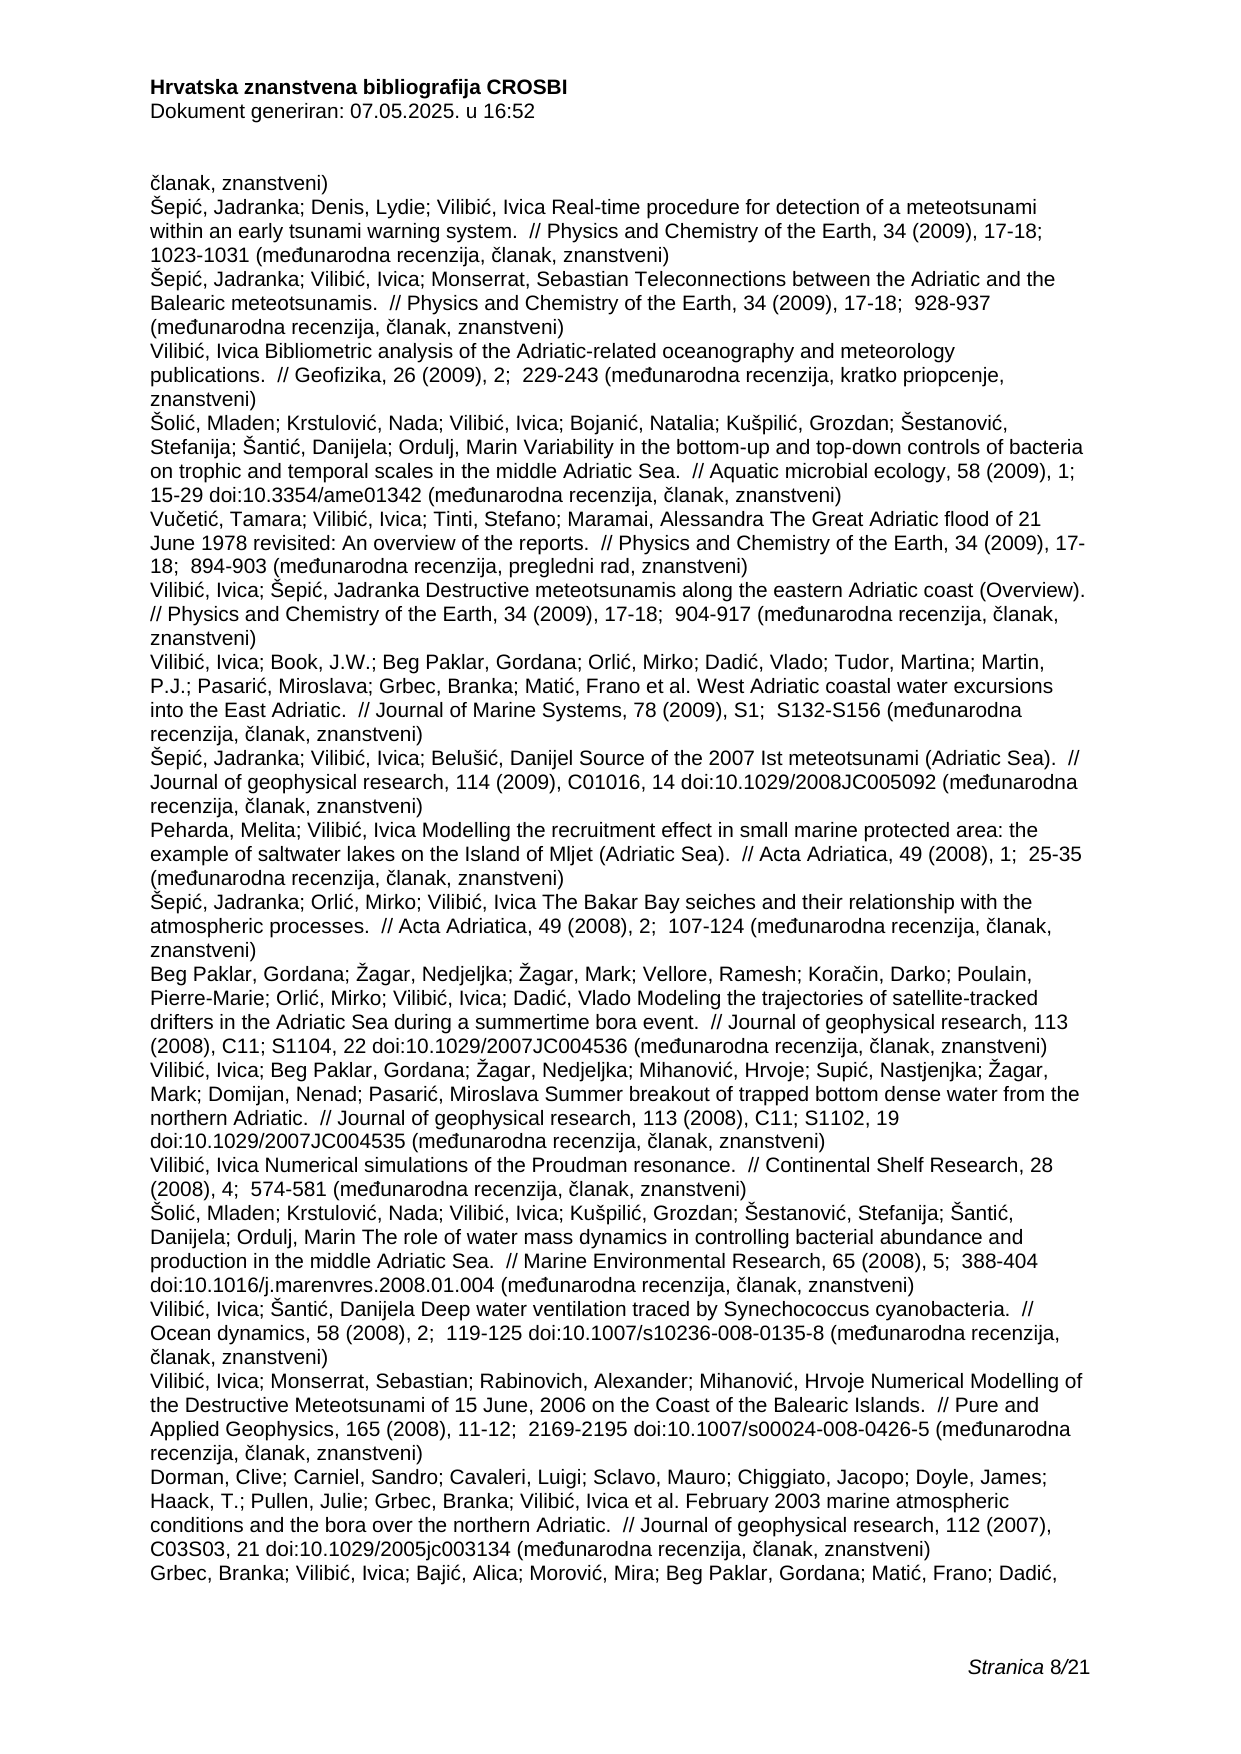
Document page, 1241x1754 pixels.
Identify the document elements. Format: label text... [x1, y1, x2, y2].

text Šepić, Jadranka; Vilibić, Ivica; Belušić, Danijel [150, 746, 1090, 818]
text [150, 171, 1090, 195]
text Peharda, Melita; Vilibić, Ivica [150, 818, 1090, 890]
text Vilibić, Ivica; Šepić, Jadranka [150, 578, 1090, 650]
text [150, 1561, 1090, 1584]
text Dorman, Clive; Carniel, Sandro; Cavaleri, Luigi; Sclavo, Mauro; Chiggiato, Jacopo; Doyle, James; Haack, T.; Pullen, Julie; Grbec, Branka; Vilibić, Ivica et al. [150, 1465, 1090, 1561]
text Šepić, Jadranka; Vilibić, Ivica; Monserrat, Sebastian [150, 267, 1090, 339]
text Šolić, Mladen; Krstulović, Nada; Vilibić, Ivica; Bojanić, Natalia; Kušpilić, Grozdan; Šestanović, Stefanija; Šantić, Danijela; Ordulj, Marin [150, 411, 1090, 506]
text Šolić, Mladen; Krstulović, Nada; Vilibić, Ivica; Kušpilić, Grozdan; Šestanović, Stefanija; Šantić, Danijela; Ordulj, Marin [150, 1201, 1090, 1297]
text Šepić, Jadranka; Orlić, Mirko; Vilibić, Ivica [150, 890, 1090, 962]
text Vilibić, Ivica; Beg Paklar, Gordana; Žagar, Nedjeljka; Mihanović, Hrvoje; Supić, Nastjenjka; Žagar, Mark; Domijan, Nenad; Pasarić, Miroslava [150, 1057, 1090, 1153]
text Vilibić, Ivica; Book, J.W.; Beg Paklar, Gordana; Orlić, Mirko; Dadić, Vlado; Tudor, Martina; Martin, P.J.; Pasarić, Miroslava; Grbec, Branka; Matić, Frano et al. [150, 650, 1090, 746]
text Vučetić, Tamara; Vilibić, Ivica; Tinti, Stefano; Maramai, Alessandra [150, 506, 1090, 578]
text Vilibić, Ivica; Šantić, Danijela [150, 1297, 1090, 1369]
text Vilibić, Ivica; Monserrat, Sebastian; Rabinovich, Alexander; Mihanović, Hrvoje [150, 1369, 1090, 1465]
text Beg Paklar, Gordana; Žagar, Nedjeljka; Žagar, Mark; Vellore, Ramesh; Koračin, Darko; Poulain, Pierre-Marie; Orlić, Mirko; Vilibić, Ivica; Dadić, Vlado [150, 962, 1090, 1057]
text Vilibić, Ivica [150, 1153, 1090, 1201]
text Vilibić, Ivica [150, 339, 1090, 411]
text Šepić, Jadranka; Denis, Lydie; Vilibić, Ivica [150, 195, 1090, 267]
